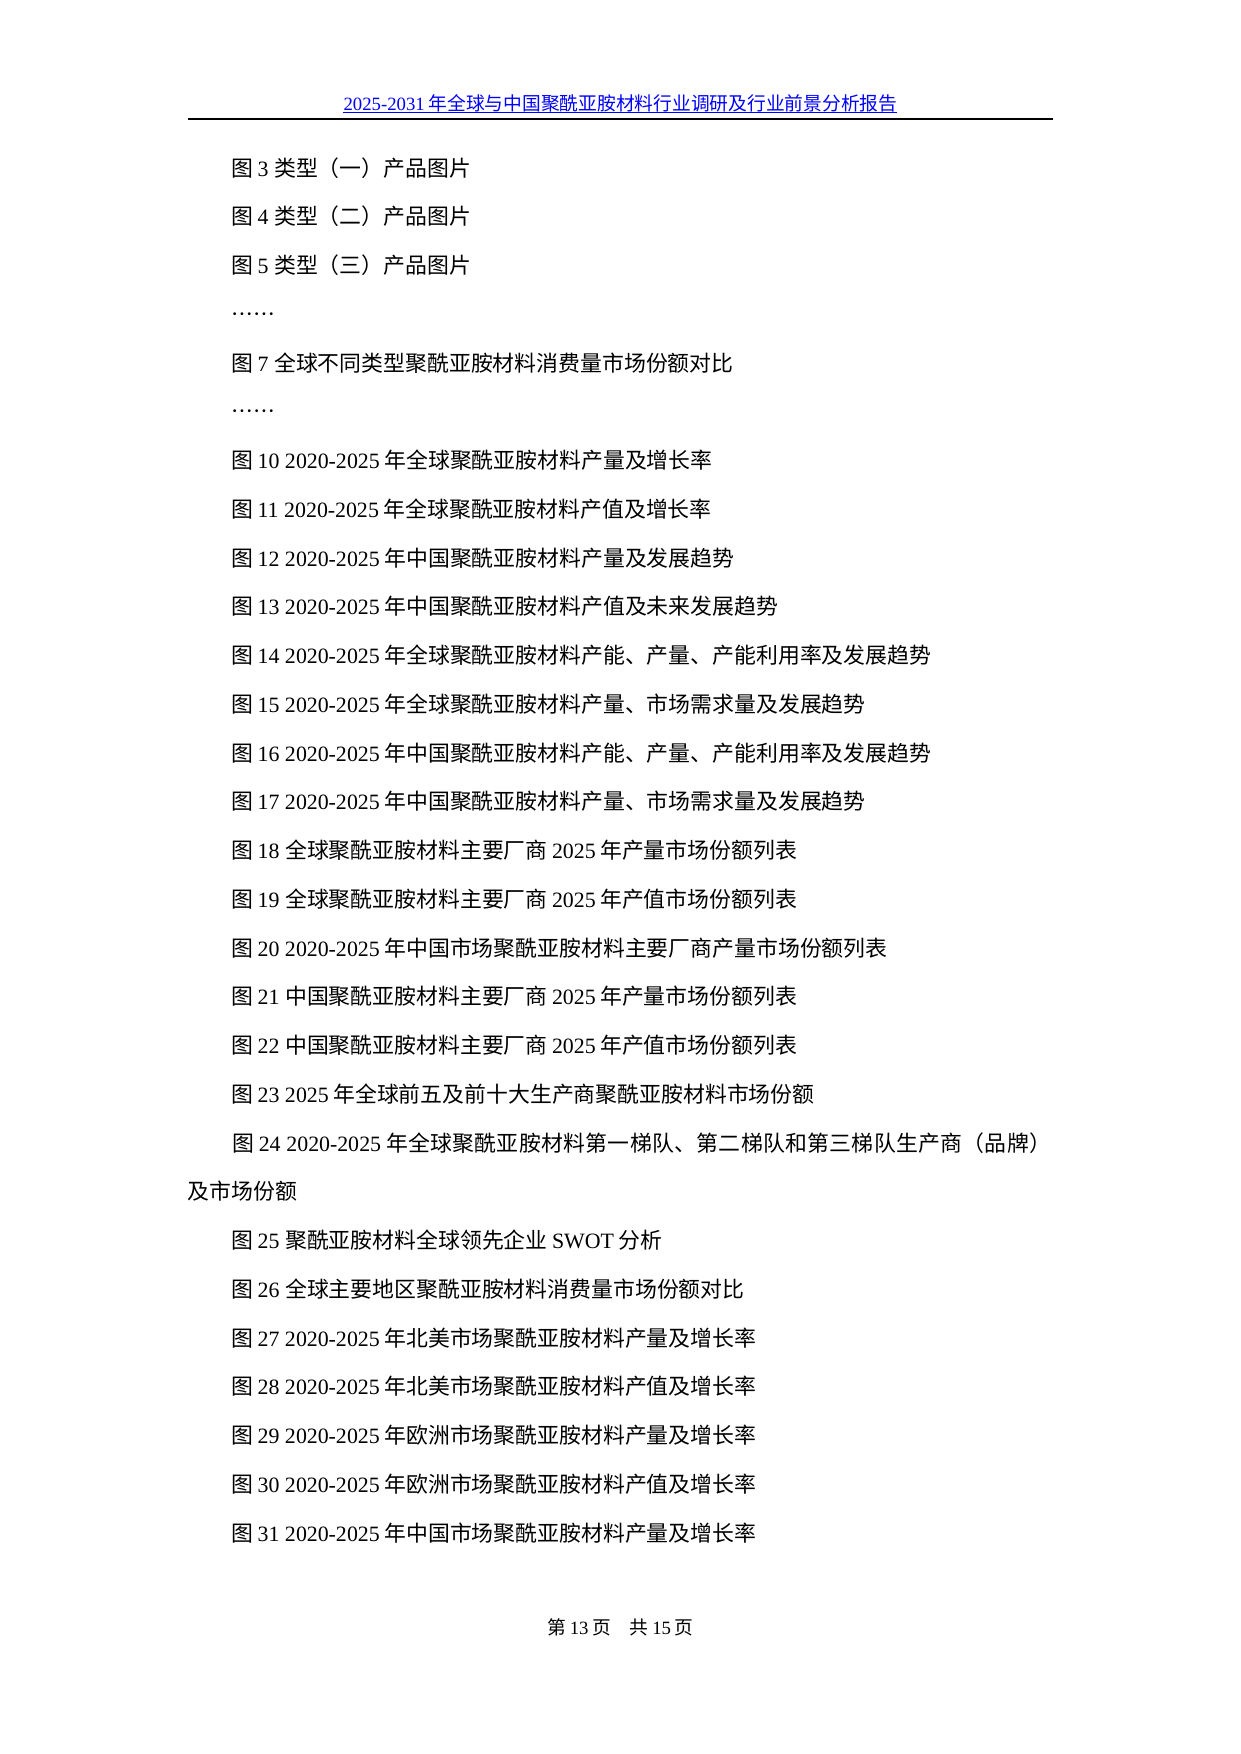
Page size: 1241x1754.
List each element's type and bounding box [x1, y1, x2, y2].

text [187, 150, 1053, 1548]
